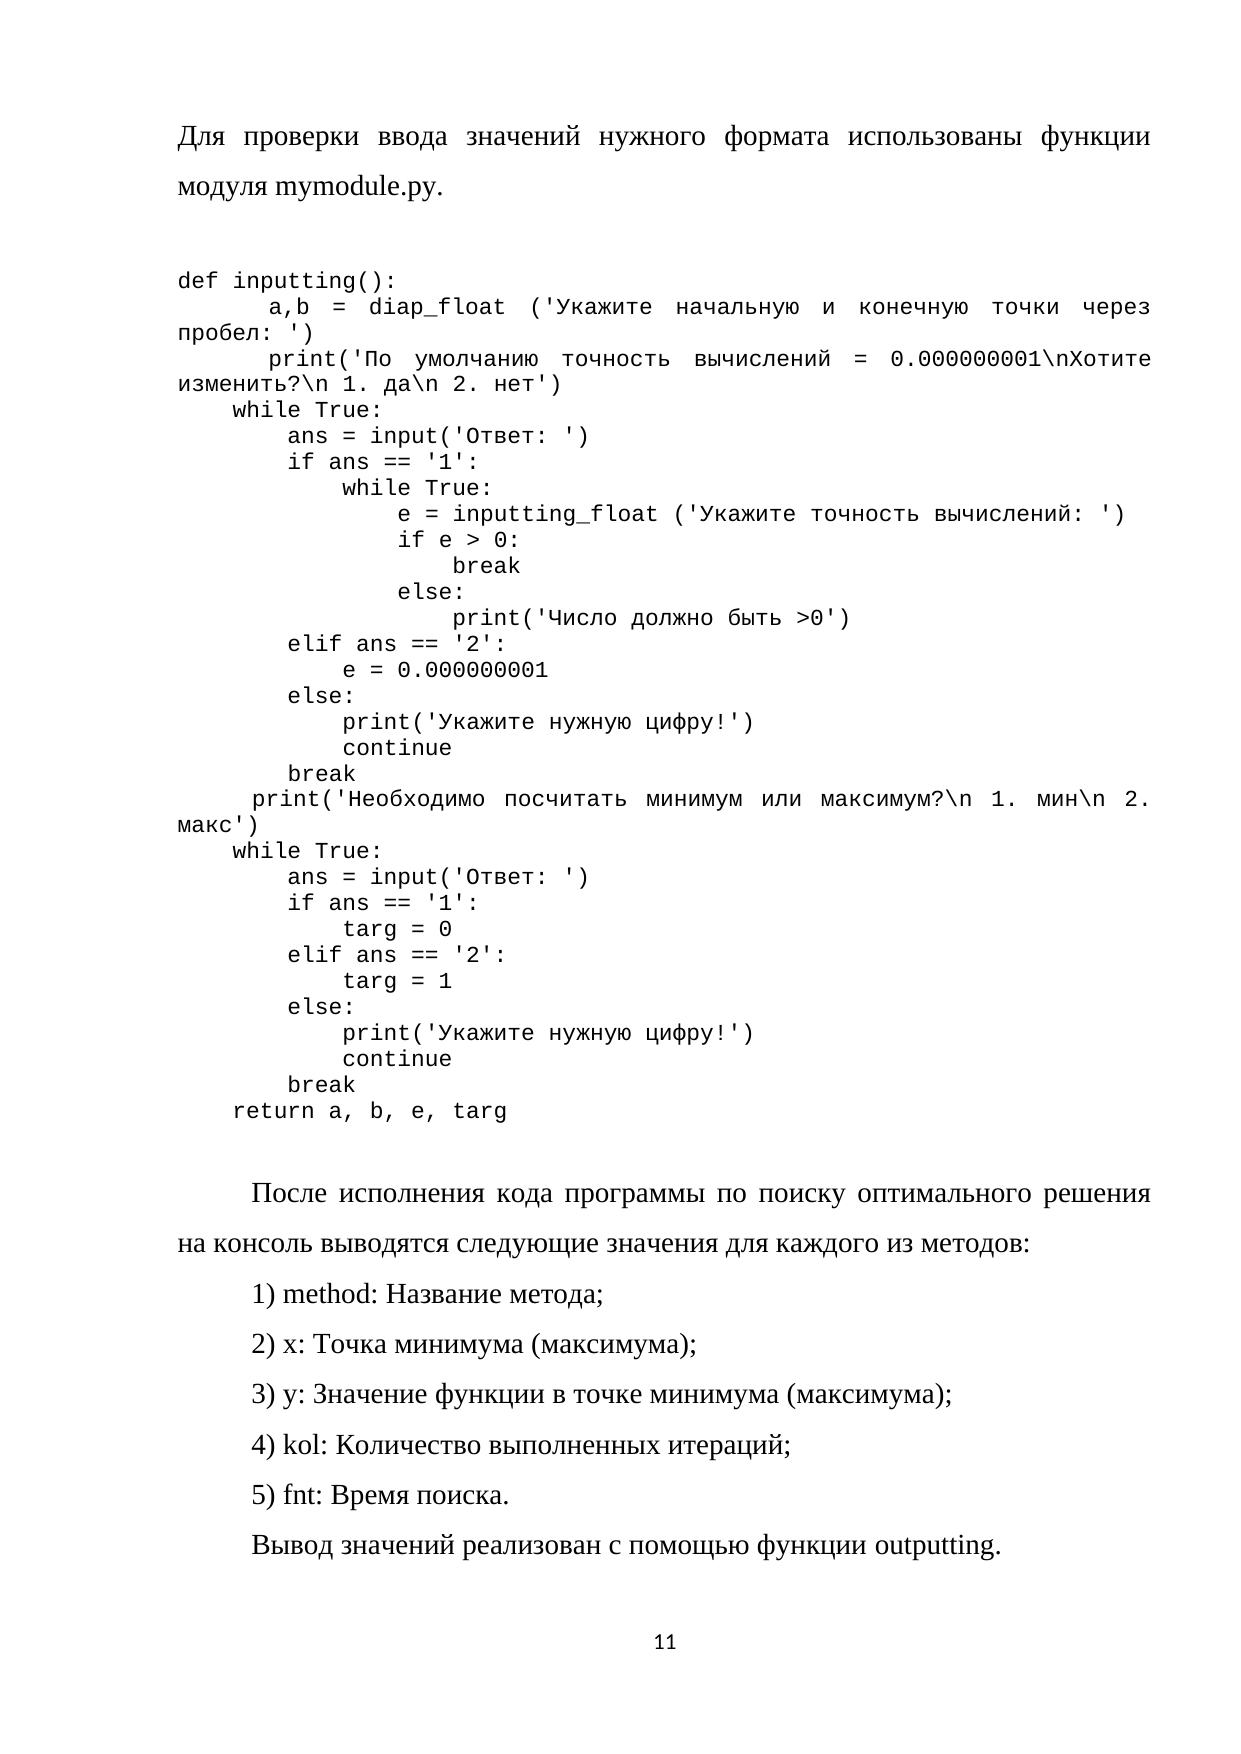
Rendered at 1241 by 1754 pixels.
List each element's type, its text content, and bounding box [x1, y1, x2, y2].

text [177, 118, 1152, 202]
text if ans == '1': [177, 451, 1152, 477]
text targ = 1 [177, 969, 1152, 995]
text a,b = diap_float ('Укажите начальную и конечную точки через пробел: ') [177, 295, 1152, 347]
text elif ans == '2': [177, 632, 1152, 658]
text continue [177, 736, 1152, 762]
text elif ans == '2': [177, 943, 1152, 969]
text e = 0.000000001 [177, 658, 1152, 684]
text return a, b, e, targ [177, 1099, 1152, 1125]
text После исполнения кода программы по поиску оптимального решения на консоль выводятся следующие значения для каждого из методов: [177, 1175, 1152, 1259]
text print('По умолчанию точность вычислений = 0.000000001\nХотите изменить?\n 1. да\n 2. нет') [177, 347, 1152, 399]
text if ans == '1': [177, 892, 1152, 917]
text 2) x: Точка минимума (максимума); [177, 1326, 1152, 1360]
text break [177, 554, 1152, 580]
text while True: [177, 840, 1152, 866]
text while True: [177, 399, 1152, 425]
text 3) y: Значение функции в точке минимума (максимума); [177, 1377, 1152, 1410]
text e = inputting_float ('Укажите точность вычислений: ') [177, 502, 1152, 528]
text print('Укажите нужную цифру!') [177, 1021, 1152, 1047]
text ans = input('Ответ: ') [177, 866, 1152, 892]
text 1) method: Название метода; [177, 1276, 1152, 1309]
text def inputting(): [177, 269, 1152, 295]
text 5) fnt: Время поиска. [177, 1477, 1152, 1511]
text Вывод значений реализован с помощью функции outputting. [177, 1527, 1152, 1561]
text break [177, 762, 1152, 788]
text targ = 0 [177, 917, 1152, 943]
text continue [177, 1047, 1152, 1073]
text if e > 0: [177, 528, 1152, 554]
text print('Укажите нужную цифру!') [177, 710, 1152, 736]
text while True: [177, 477, 1152, 502]
text print('Число должно быть >0') [177, 606, 1152, 632]
text else: [177, 684, 1152, 710]
text 4) kol: Количество выполненных итераций; [177, 1427, 1152, 1460]
text break [177, 1073, 1152, 1099]
text else: [177, 995, 1152, 1021]
text else: [177, 580, 1152, 606]
text print('Необходимо посчитать минимум или максимум?\n 1. мин\n 2. макс') [177, 788, 1152, 840]
text ans = input('Ответ: ') [177, 425, 1152, 451]
